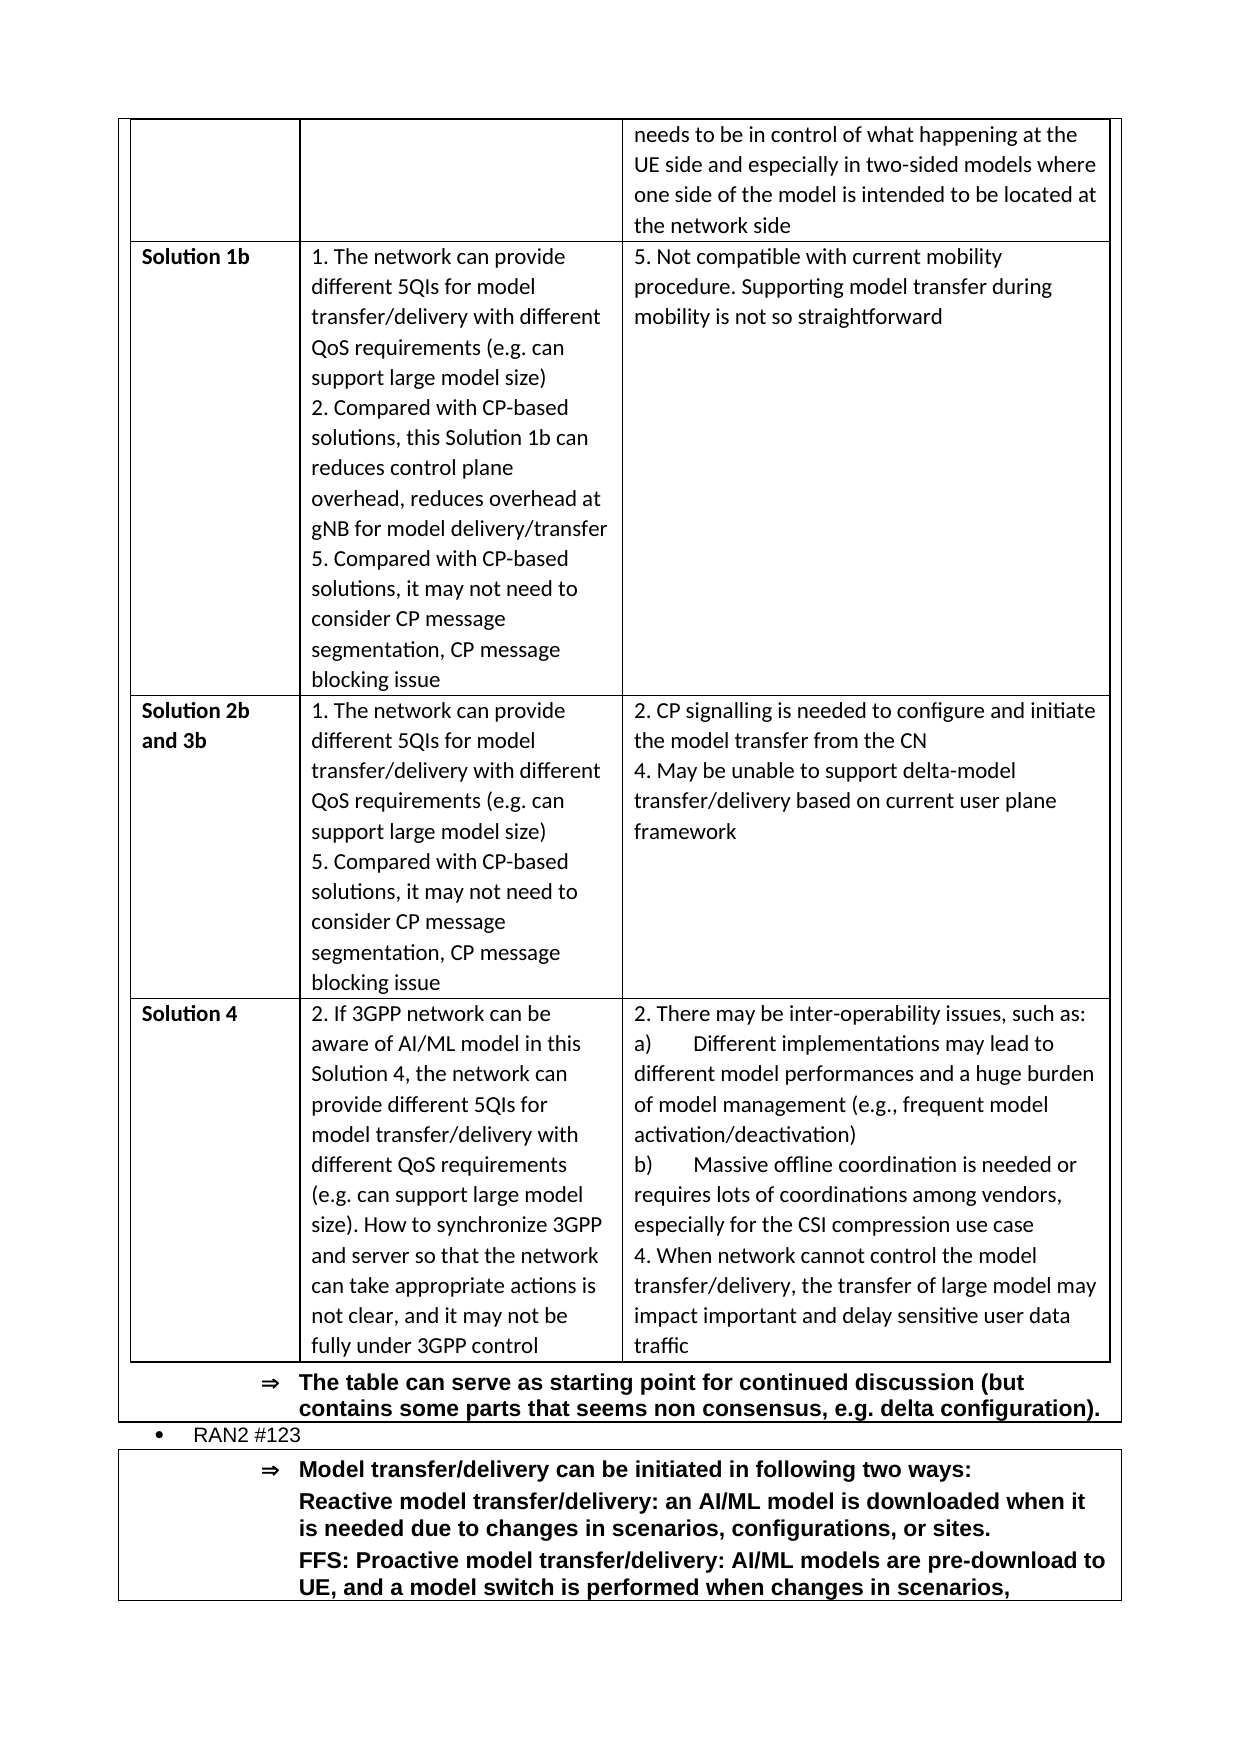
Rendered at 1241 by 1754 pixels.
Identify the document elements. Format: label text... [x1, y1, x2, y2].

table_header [119, 1450, 1121, 1600]
list RAN2 #123 [156, 1423, 1122, 1447]
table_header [119, 119, 1121, 1421]
